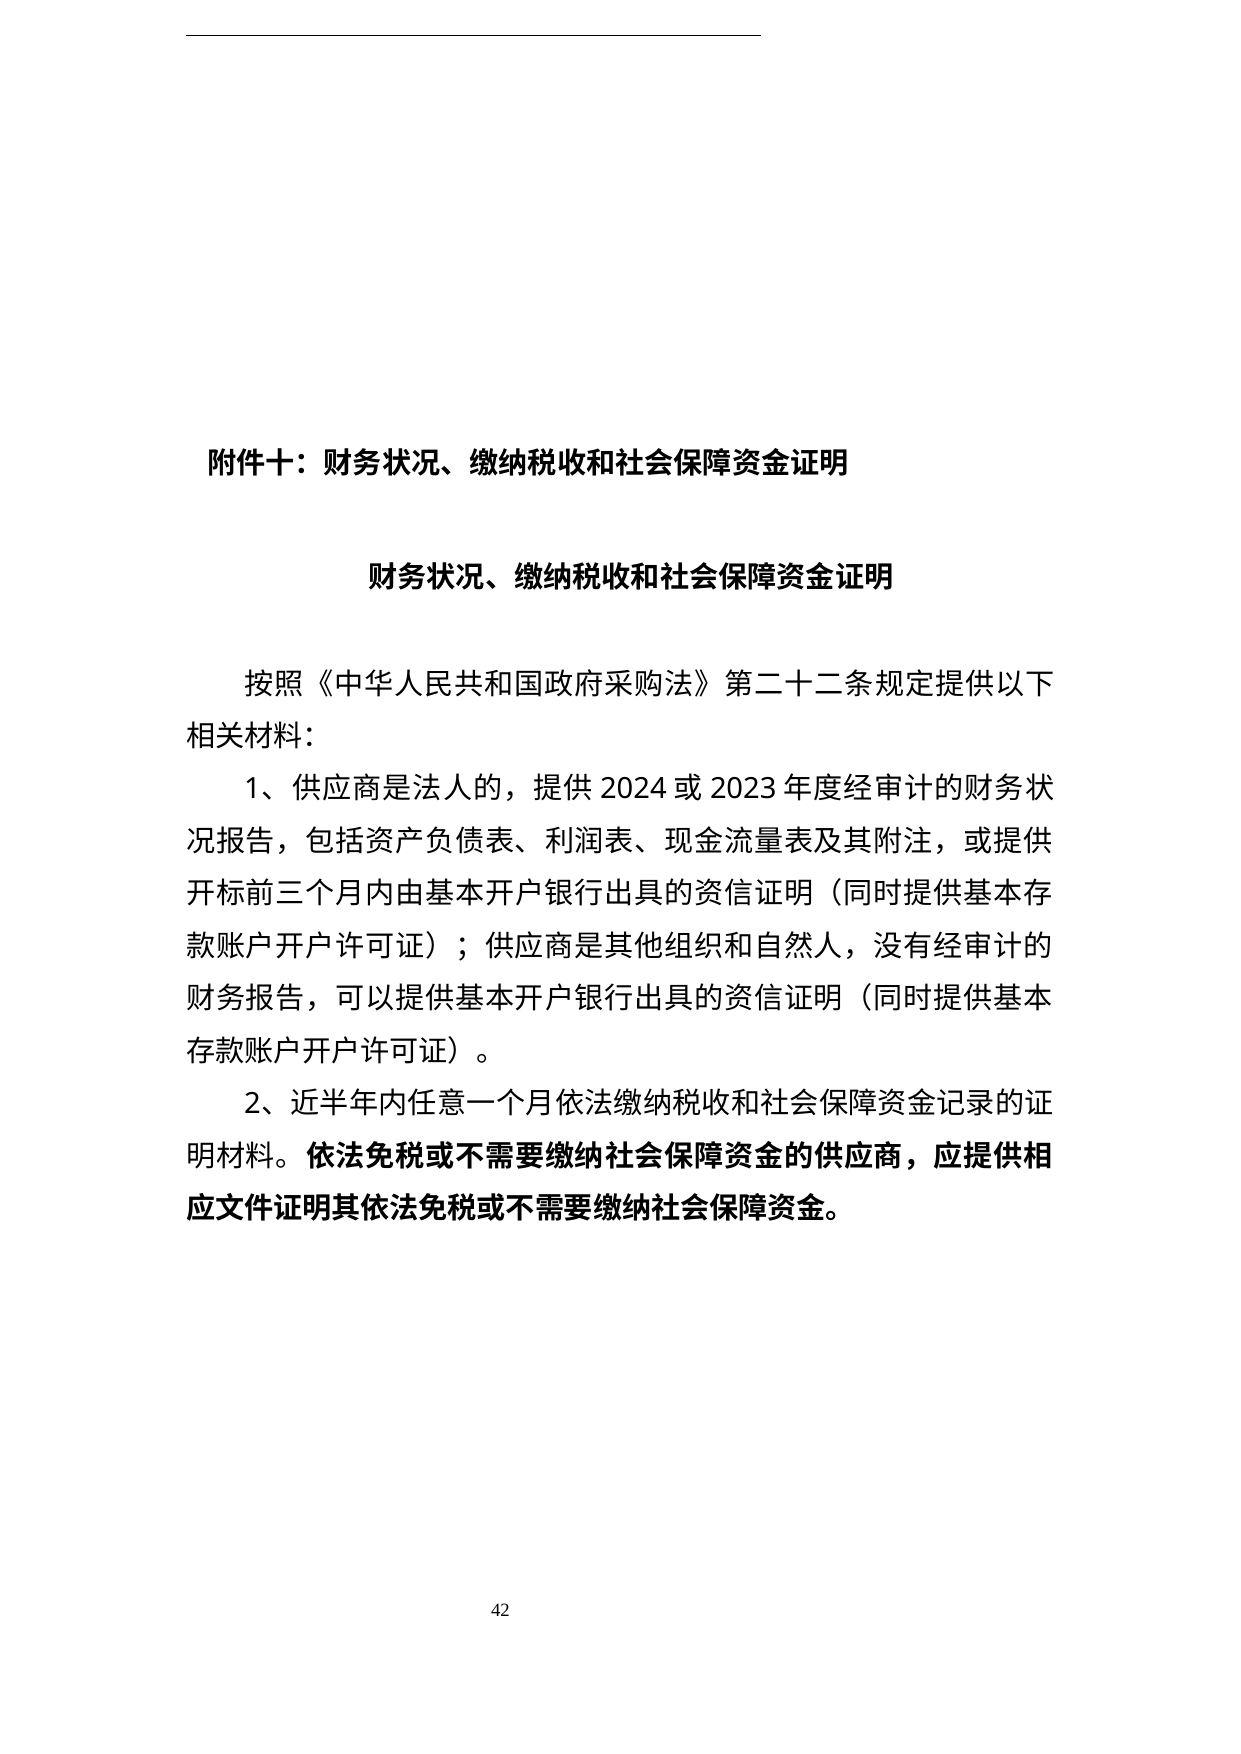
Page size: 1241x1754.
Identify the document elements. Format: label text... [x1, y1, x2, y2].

text 财务状况、缴纳税收和社会保障资金证明 [186, 554, 1054, 596]
text 附件十：财务状况、缴纳税收和社会保障资金证明 [186, 440, 1054, 482]
text 按照《中华人民共和国政府采购法》第二十二条规定提供以下相关材料： [186, 660, 1054, 755]
text 2、近半年内任意一个月依法缴纳税收和社会保障资金记录的证明材料。依法免税或不需要缴纳社会保障资金的供应商，应提供相应文件证明其依法免税或不需要缴纳社会保障资金。 [186, 1079, 1054, 1227]
text 1、供应商是法人的，提供2024或2023年度经审计的财务状况报告，包括资产负债表、利润表、现金流量表及其附注，或提供开标前三个月内由基本开户银行出具的资信证明（同时提供基本存款账户开户许可证）；供应商是其他组织和自然人，没有经审计的财务报告，可以提供基本开户银行出具的资信证明（同时提供基本存款账户开户许可证）。 [186, 765, 1054, 1069]
